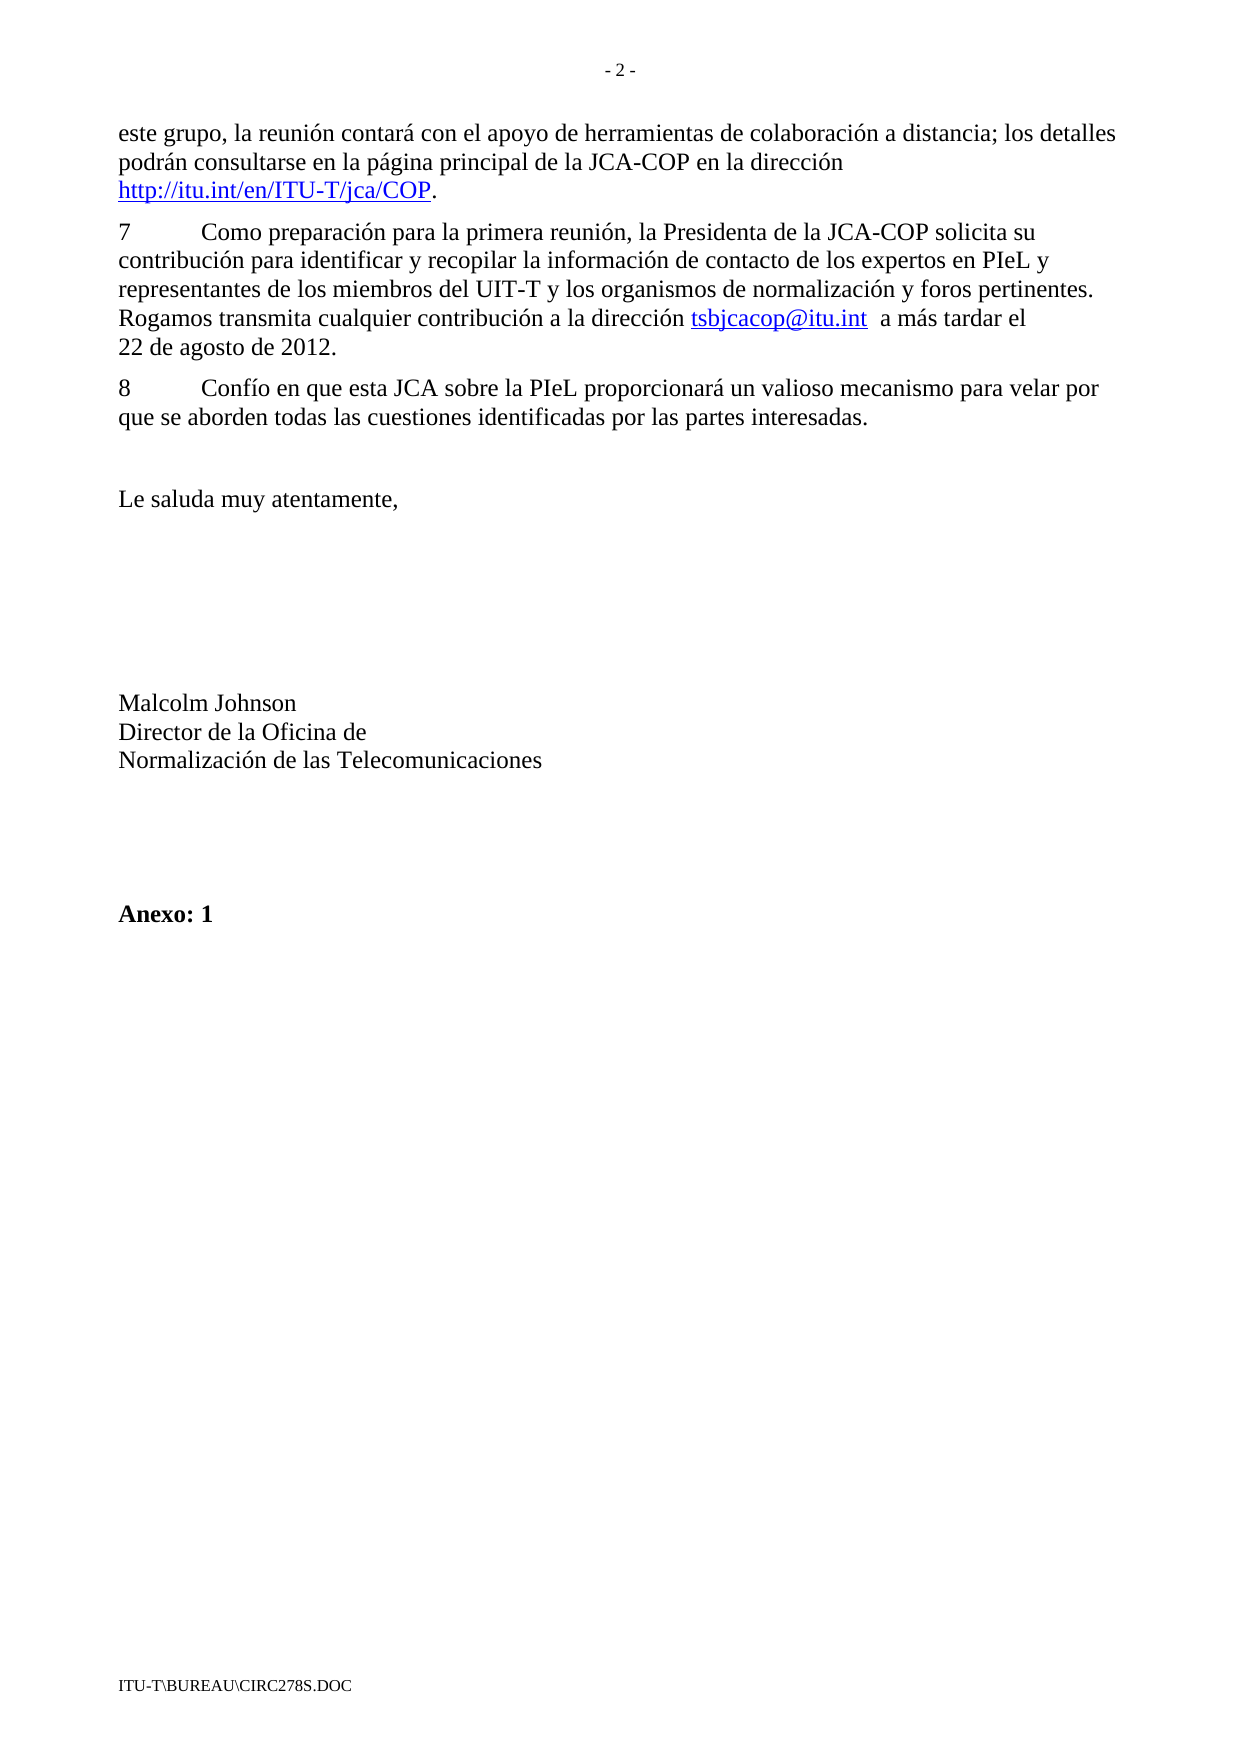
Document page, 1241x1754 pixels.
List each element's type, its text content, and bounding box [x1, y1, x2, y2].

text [118, 118, 1122, 204]
text Malcolm Johnson Director de la Oficina de Normalización de las Telecomunicaciones [118, 688, 1113, 774]
text Anexo: 1 [118, 899, 1113, 928]
text Le saluda muy atentamente, [118, 484, 1113, 513]
text 8 Confío en que esta JCA sobre la PIeL proporcionará un valioso mecanismo para velar por que se aborden todas las cuestiones identificadas por las partes interesadas. [118, 373, 1122, 431]
text 7 Como preparación para la primera reunión, la Presidenta de la JCA-COP solicita su contribución para identificar y recopilar la información de contacto de los expertos en PIeL y representantes de los miembros del UIT-T y los organismos de normalización y foros pertinentes. Rogamos transmita cualquier contribución a la dirección tsbjcacop@itu.int a más tardar el 22 de agosto de 2012. [118, 217, 1122, 361]
